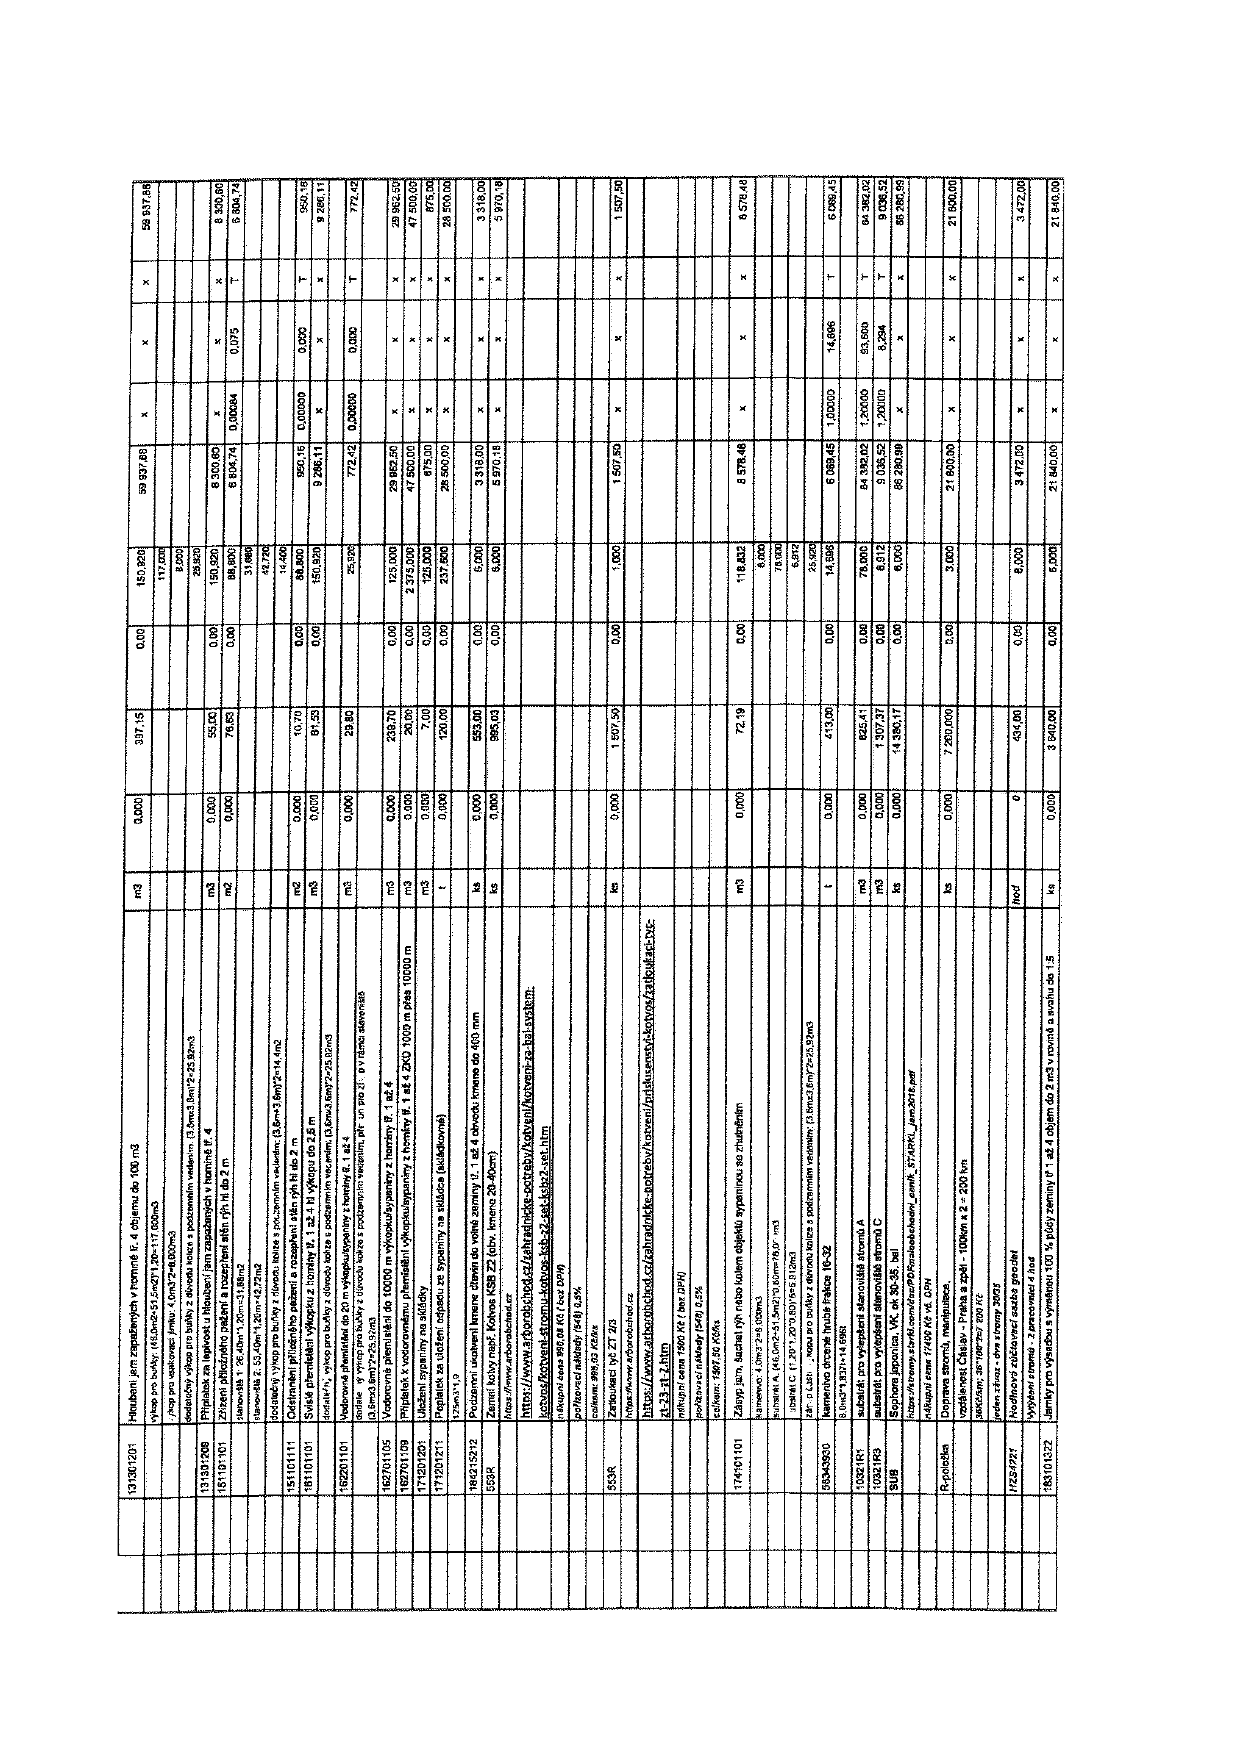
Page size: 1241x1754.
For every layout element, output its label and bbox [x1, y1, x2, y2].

picture [117, 175, 1065, 1614]
